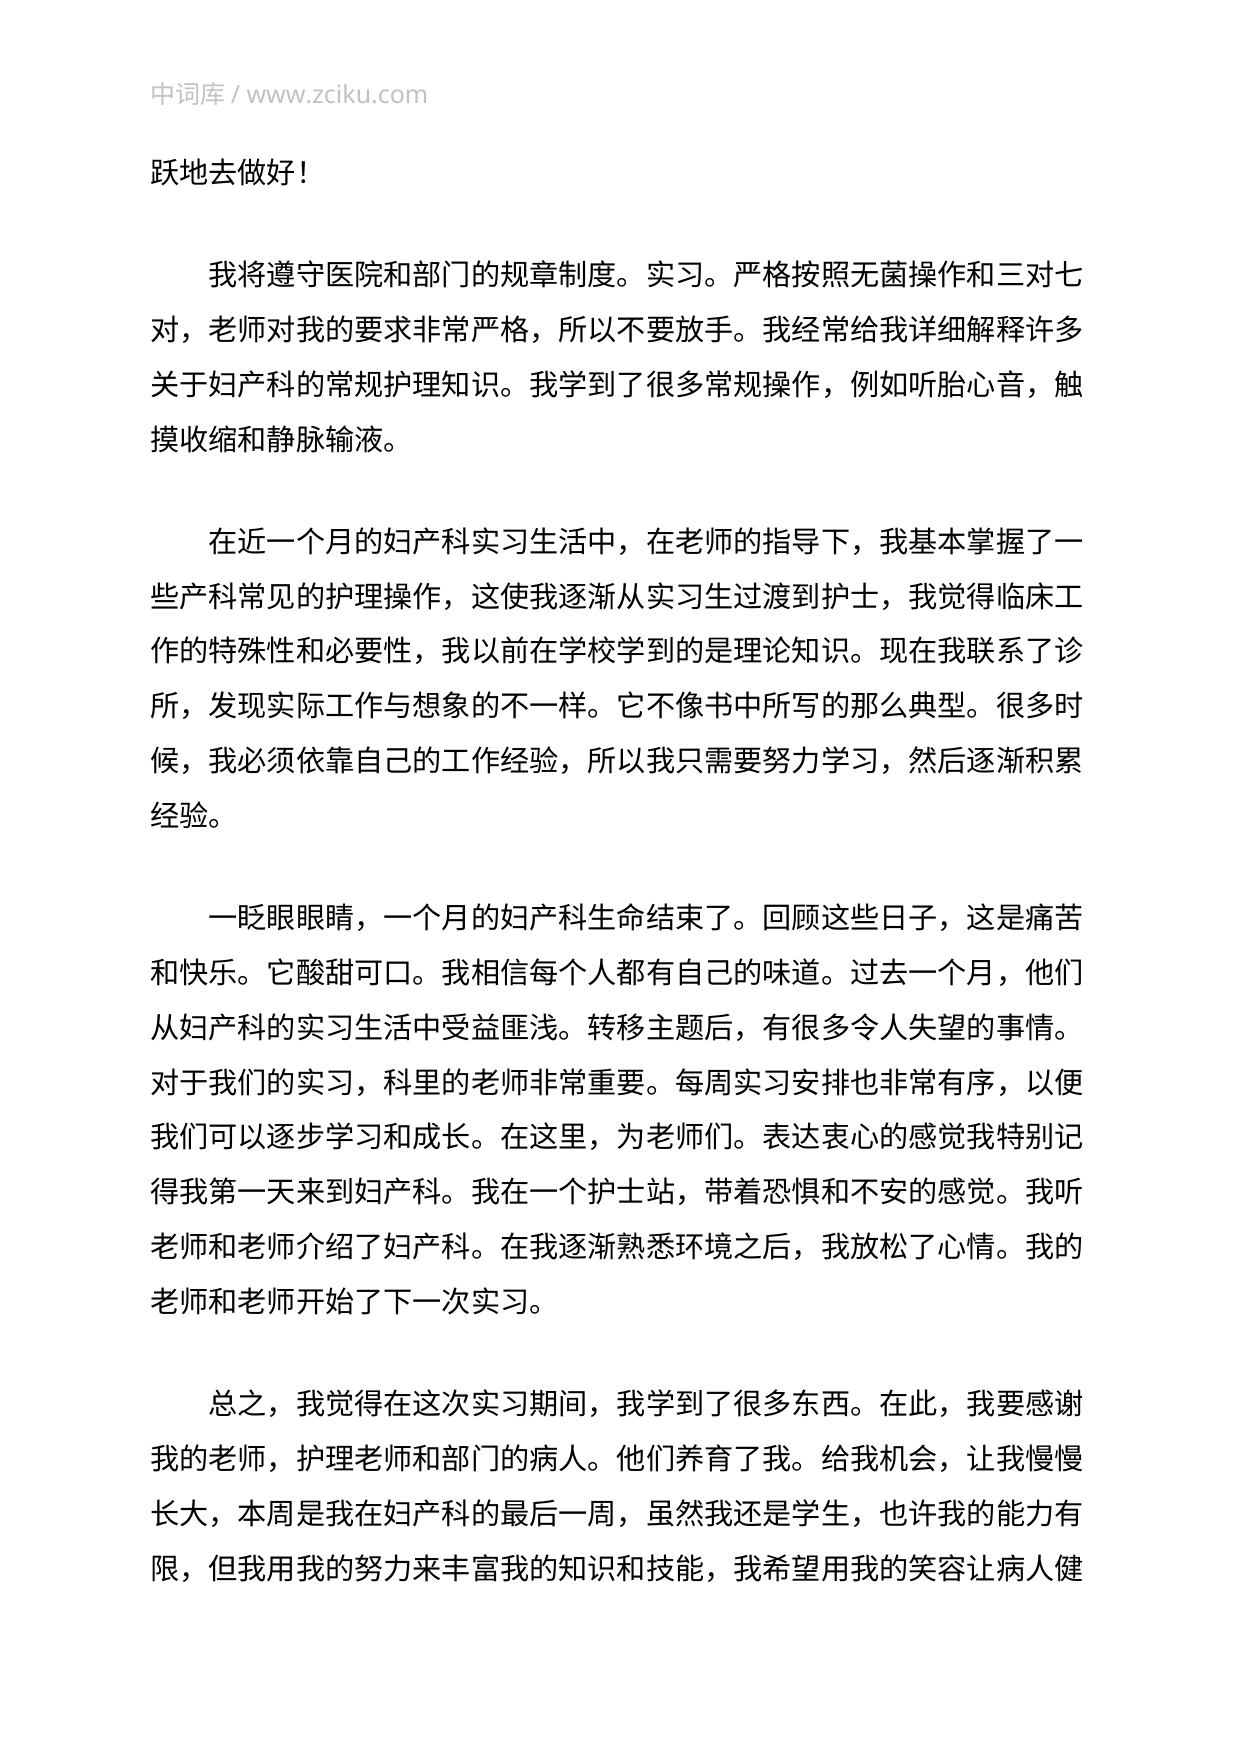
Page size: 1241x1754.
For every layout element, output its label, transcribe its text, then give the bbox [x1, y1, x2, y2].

text 我将遵守医院和部门的规章制度。实习。严格按照无菌操作和三对七对，老师对我的要求非常严格，所以不要放手。我经常给我详细解释许多关于妇产科的常规护理知识。我学到了很多常规操作，例如听胎心音，触摸收缩和静脉输液。 [150, 252, 1090, 459]
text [150, 1381, 1090, 1587]
text 在近一个月的妇产科实习生活中，在老师的指导下，我基本掌握了一些产科常见的护理操作，这使我逐渐从实习生过渡到护士，我觉得临床工作的特殊性和必要性，我以前在学校学到的是理论知识。现在我联系了诊所，发现实际工作与想象的不一样。它不像书中所写的那么典型。很多时候，我必须依靠自己的工作经验，所以我只需要努力学习，然后逐渐积累经验。 [150, 518, 1090, 835]
text 一眨眼眼睛，一个月的妇产科生命结束了。回顾这些日子，这是痛苦和快乐。它酸甜可口。我相信每个人都有自己的味道。过去一个月，他们从妇产科的实习生活中受益匪浅。转移主题后，有很多令人失望的事情。对于我们的实习，科里的老师非常重要。每周实习安排也非常有序，以便我们可以逐步学习和成长。在这里，为老师们。表达衷心的感觉我特别记得我第一天来到妇产科。我在一个护士站，带着恐惧和不安的感觉。我听老师和老师介绍了妇产科。在我逐渐熟悉环境之后，我放松了心情。我的老师和老师开始了下一次实习。 [150, 894, 1090, 1321]
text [150, 150, 1090, 192]
